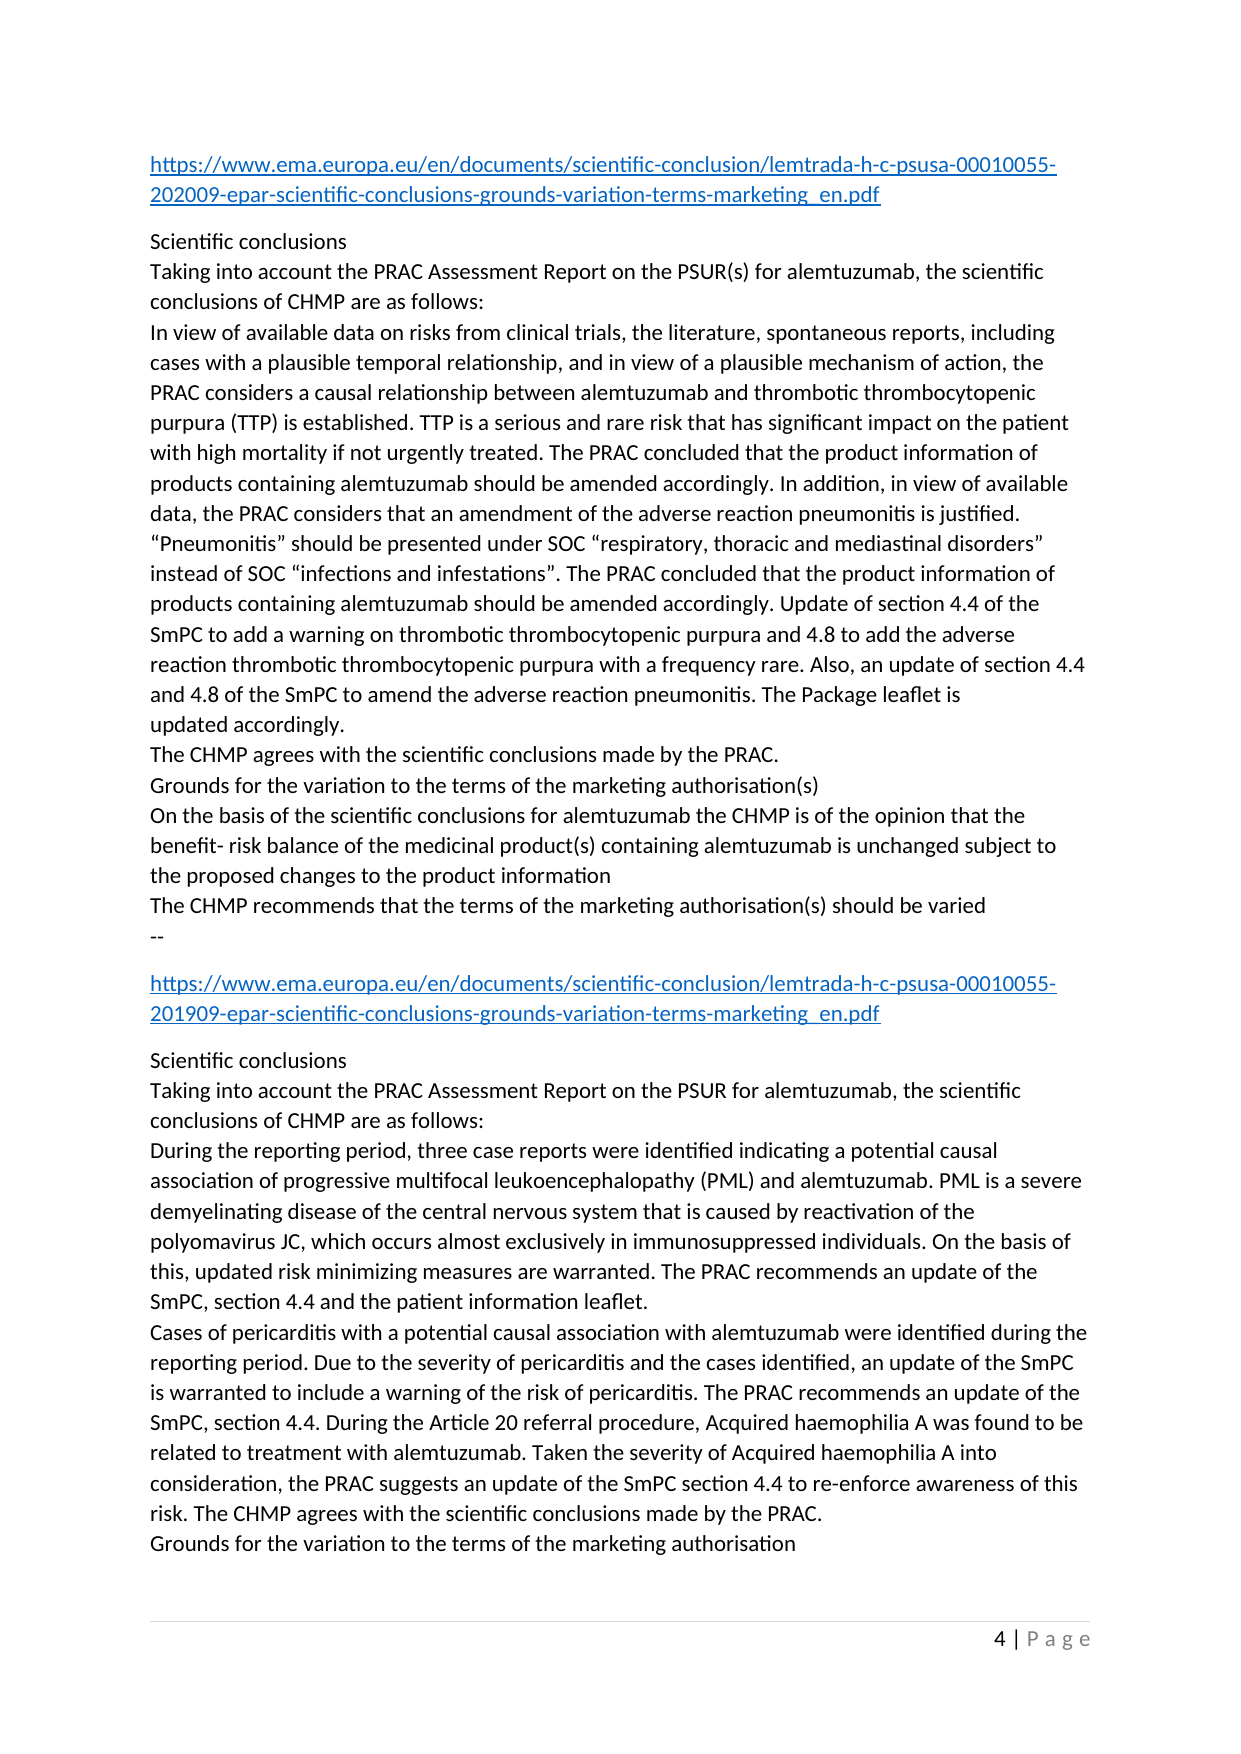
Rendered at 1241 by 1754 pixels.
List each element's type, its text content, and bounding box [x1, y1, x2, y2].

text Taking into account the PRAC Assessment Report on the PSUR for alemtuzumab, the scientific [150, 1076, 1090, 1104]
text Scientific conclusions [150, 227, 1090, 255]
text The CHMP agrees with the scientific conclusions made by the PRAC. [150, 741, 1090, 769]
text On the basis of the scientific conclusions for alemtuzumab the CHMP is of the opinion that the benefit- risk balance of the medicinal product(s) containing alemtuzumab is unchanged subject to the proposed changes to the product information [150, 801, 1090, 889]
text Grounds for the variation to the terms of the marketing authorisation [150, 1529, 1090, 1557]
text conclusions of CHMP are as follows: [150, 1106, 1090, 1134]
text Taking into account the PRAC Assessment Report on the PSUR(s) for alemtuzumab, the scientific [150, 257, 1090, 285]
text reporting period. Due to the severity of pericarditis and the cases identified, an update of the SmPC is warranted to include a warning of the risk of pericarditis. The PRAC recommends an update of the [150, 1348, 1090, 1406]
text Scientific conclusions [150, 1046, 1090, 1074]
text Grounds for the variation to the terms of the marketing authorisation(s) [150, 771, 1090, 799]
text https://www.ema.europa.eu/en/documents/scientific-conclusion/lemtrada-h-c-psusa-00010055-202009-epar-scientific-conclusions-grounds-variation-terms-marketing_en.pdf [150, 150, 1090, 208]
text Cases of pericarditis with a potential causal association with alemtuzumab were identified during the [150, 1318, 1090, 1346]
text The CHMP recommends that the terms of the marketing authorisation(s) should be varied [150, 892, 1090, 920]
text https://www.ema.europa.eu/en/documents/scientific-conclusion/lemtrada-h-c-psusa-00010055-201909-epar-scientific-conclusions-grounds-variation-terms-marketing_en.pdf [150, 969, 1090, 1027]
text -- [150, 922, 1090, 950]
text updated accordingly. [150, 710, 1090, 738]
text In view of available data on risks from clinical trials, the literature, spontaneous reports, including cases with a plausible temporal relationship, and in view of a plausible mechanism of action, the PRAC considers a causal relationship between alemtuzumab and thrombotic thrombocytopenic purpura (TTP) is established. TTP is a serious and rare risk that has significant impact on the patient with high mortality if not urgently treated. The PRAC concluded that the product information of products containing alemtuzumab should be amended accordingly. In addition, in view of available data, the PRAC considers that an amendment of the adverse reaction pneumonitis is justified. “Pneumonitis” should be presented under SOC “respiratory, thoracic and mediastinal disorders” instead of SOC “infections and infestations”. The PRAC concluded that the product information of products containing alemtuzumab should be amended accordingly. Update of section 4.4 of the SmPC to add a warning on thrombotic thrombocytopenic purpura and 4.8 to add the adverse reaction thrombotic thrombocytopenic purpura with a frequency rare. Also, an update of section 4.4 and 4.8 of the SmPC to amend the adverse reaction pneumonitis. The Package leaflet is [150, 318, 1090, 708]
text SmPC, section 4.4. During the Article 20 referral procedure, Acquired haemophilia A was found to be related to treatment with alemtuzumab. Taken the severity of Acquired haemophilia A into consideration, the PRAC suggests an update of the SmPC section 4.4 to re-enforce awareness of this risk. The CHMP agrees with the scientific conclusions made by the PRAC. [150, 1408, 1090, 1527]
text conclusions of CHMP are as follows: [150, 287, 1090, 316]
